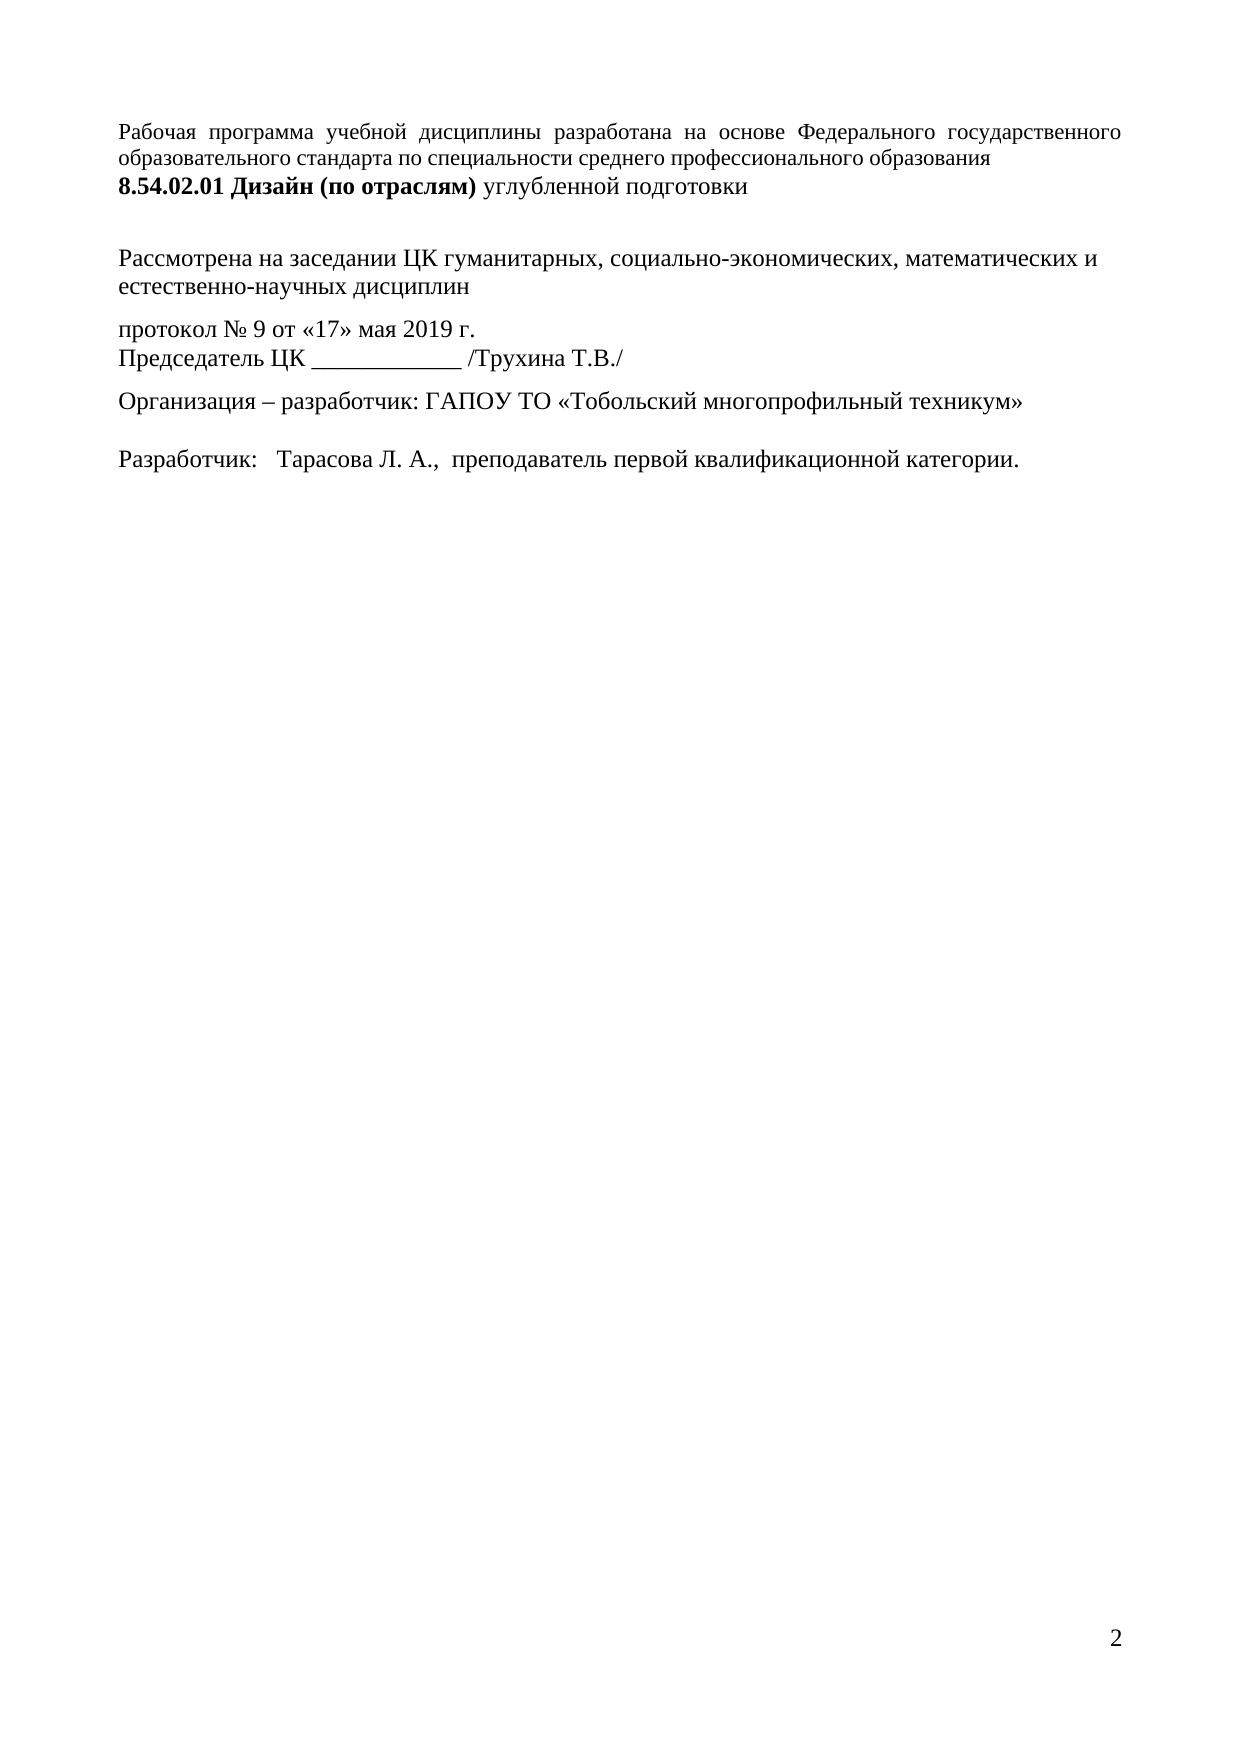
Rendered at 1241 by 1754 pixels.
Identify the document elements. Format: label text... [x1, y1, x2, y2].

text Рассмотрена на заседании ЦК гуманитарных, социально-экономических, математических и естественно-научных дисциплин [118, 243, 1122, 300]
text Рабочая программа учебной дисциплины разработана на основе Федерального государственного образовательного стандарта по специальности среднего профессионального образования [118, 118, 1122, 171]
text протокол № 9 от «17» мая 2019 г. [118, 314, 1122, 343]
text 8.54.02.01 Дизайн (по отраслям) углубленной подготовки [118, 171, 1122, 199]
text Организация – разработчик: ГАПОУ ТО «Тобольский многопрофильный техникум» [118, 386, 1122, 415]
text Разработчик: Тарасова Л. А., преподаватель первой квалификационной категории. [118, 444, 1122, 472]
text Председатель ЦК ____________ /Трухина Т.В./ [118, 343, 1122, 372]
